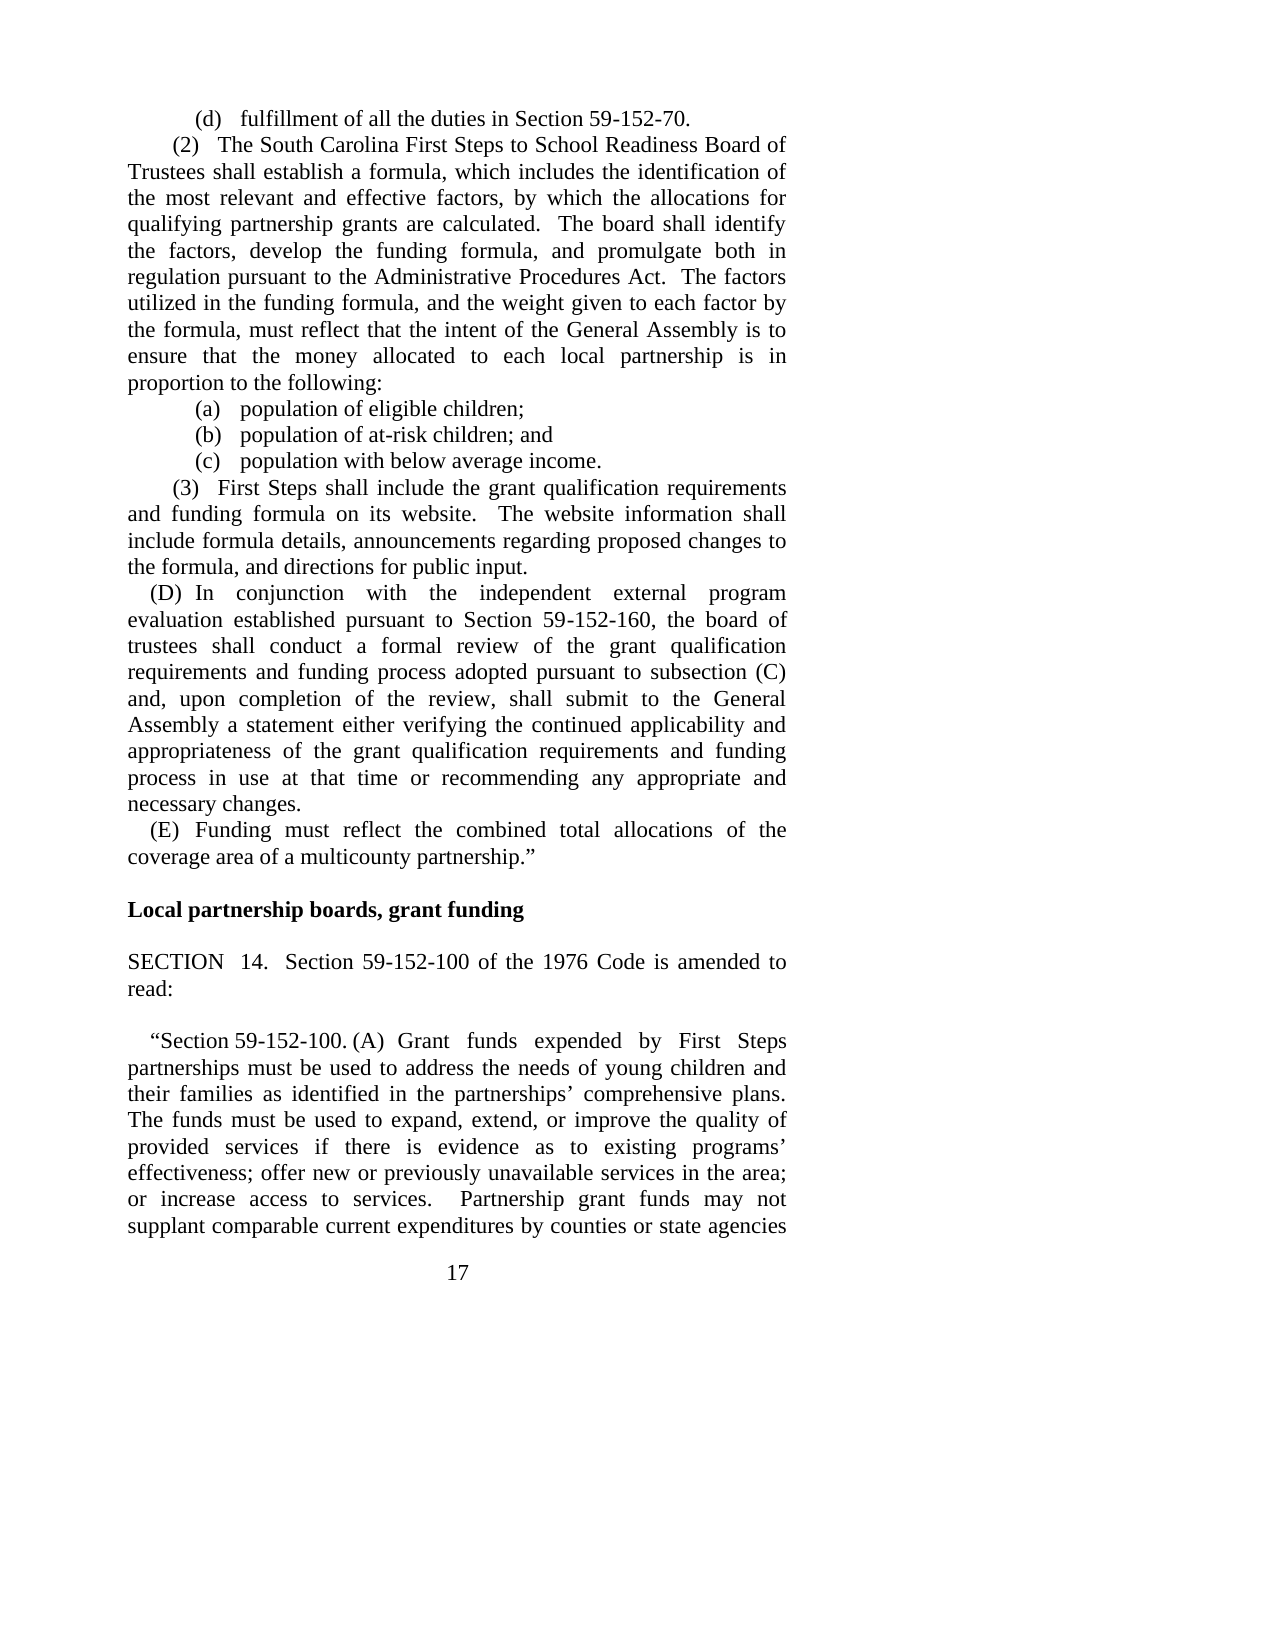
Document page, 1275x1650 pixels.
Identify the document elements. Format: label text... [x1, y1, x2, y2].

text (3) First Steps shall include the grant qualification requirements and funding formula on its website. The website information shall include formula details, announcements regarding proposed changes to the formula, and directions for public input. [127, 474, 787, 579]
text (D) In conjunction with the independent external program evaluation established pursuant to Section 59-152-160, the board of trustees shall conduct a formal review of the grant qualification requirements and funding process adopted pursuant to subsection (C) and, upon completion of the review, shall submit to the General Assembly a statement either verifying the continued applicability and appropriateness of the grant qualification requirements and funding process in use at that time or recommending any appropriate and necessary changes. [127, 579, 787, 817]
text (E) Funding must reflect the combined total allocations of the coverage area of a multicounty partnership.” [127, 817, 787, 869]
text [127, 1027, 787, 1238]
text (a) population of eligible children; [127, 395, 787, 421]
text SECTION 14. Section 59-152-100 of the 1976 Code is amended to read: [127, 948, 787, 1001]
text (2) The South Carolina First Steps to School Readiness Board of Trustees shall establish a formula, which includes the identification of the most relevant and effective factors, by which the allocations for qualifying partnership grants are calculated. The board shall identify the factors, develop the funding formula, and promulgate both in regulation pursuant to the Administrative Procedures Act. The factors utilized in the funding formula, and the weight given to each factor by the formula, must reflect that the intent of the General Assembly is to ensure that the money allocated to each local partnership is in proportion to the following: [127, 131, 787, 395]
text (d) fulfillment of all the duties in Section 59-152-70. [127, 105, 787, 131]
text (b) population of at-risk children; and [127, 421, 787, 448]
text (c) population with below average income. [127, 448, 787, 474]
text Local partnership boards, grant funding [127, 896, 787, 922]
